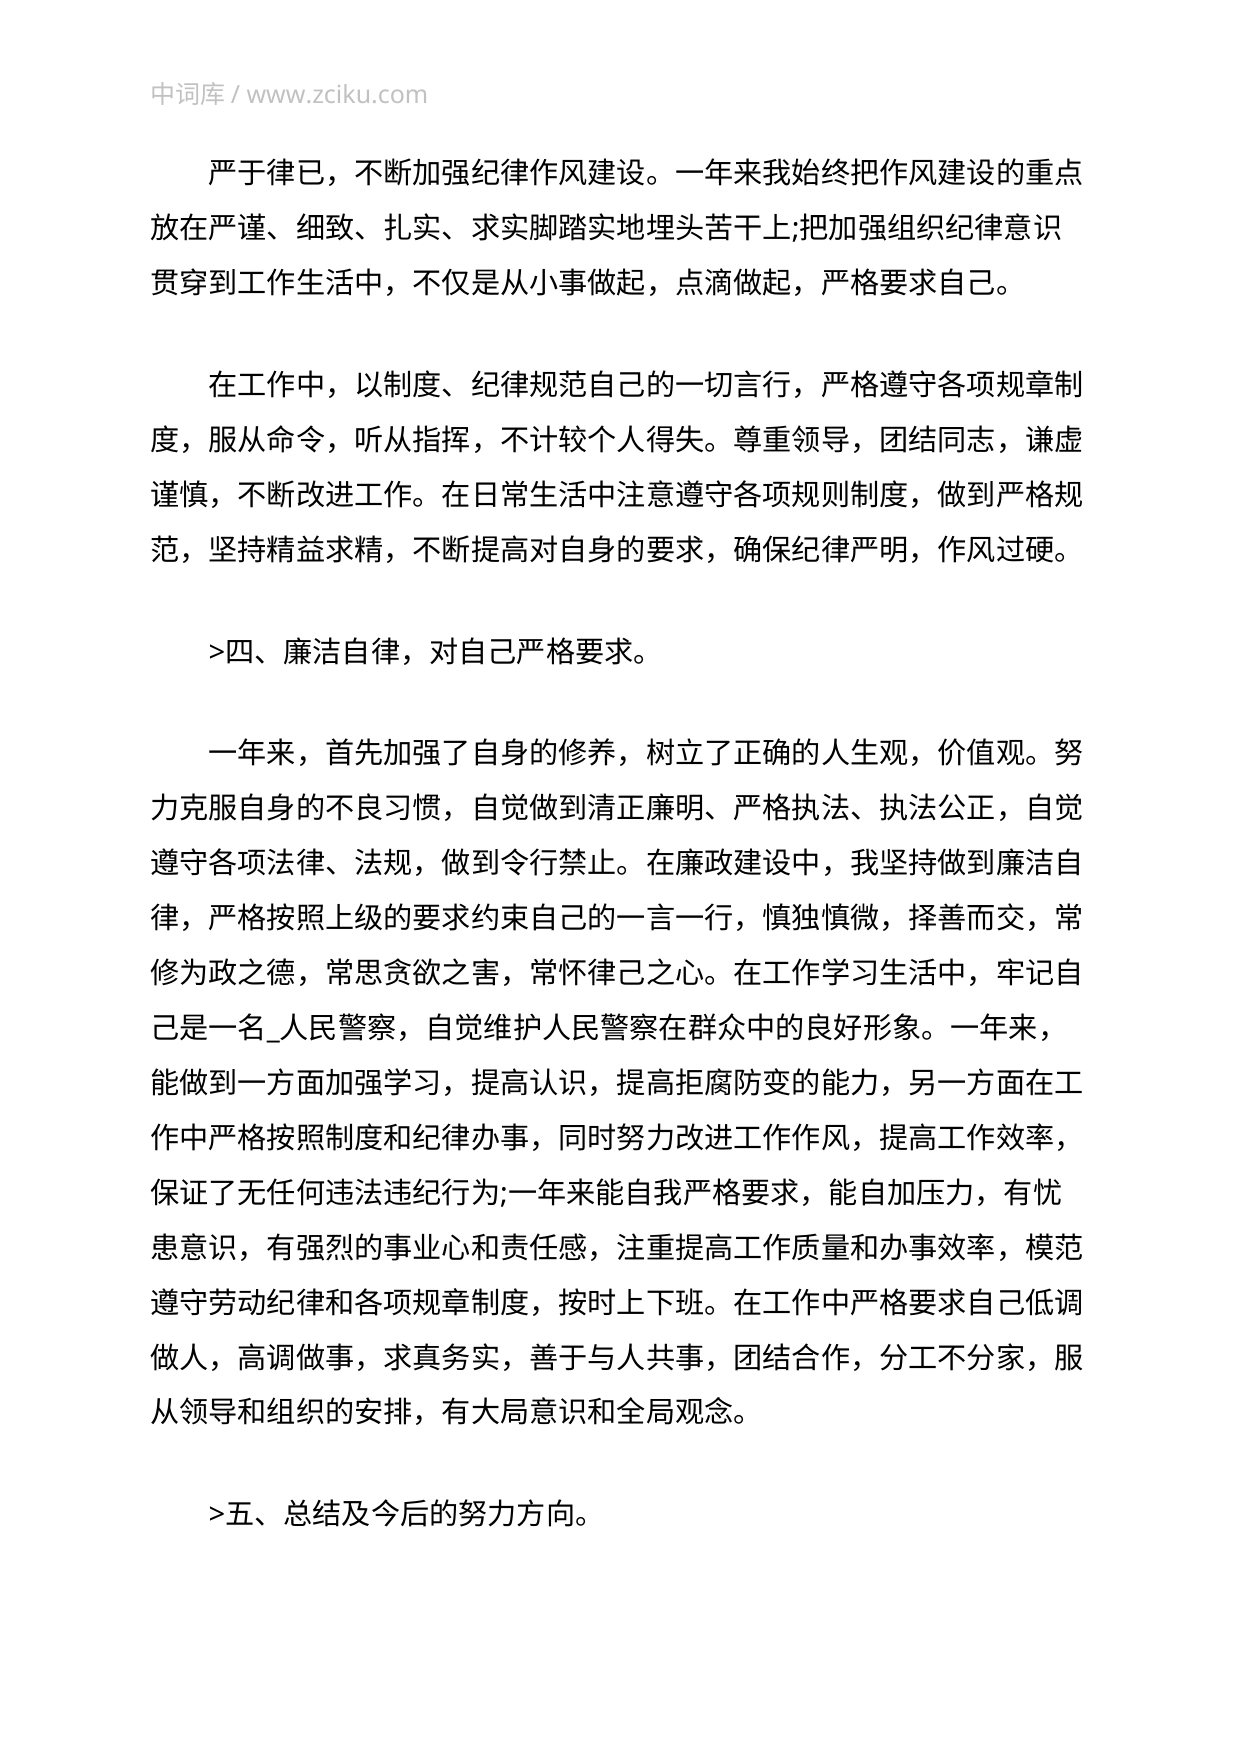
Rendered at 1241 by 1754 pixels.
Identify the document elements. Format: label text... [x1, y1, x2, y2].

text 在工作中，以制度、纪律规范自己的一切言行，严格遵守各项规章制度，服从命令，听从指挥，不计较个人得失。尊重领导，团结同志，谦虚谨慎，不断改进工作。在日常生活中注意遵守各项规则制度，做到严格规范，坚持精益求精，不断提高对自身的要求，确保纪律严明，作风过硬。 [150, 362, 1090, 569]
text >五、总结及今后的努力方向。 [150, 1491, 1090, 1533]
text 严于律已，不断加强纪律作风建设。一年来我始终把作风建设的重点放在严谨、细致、扎实、求实脚踏实地埋头苦干上;把加强组织纪律意识贯穿到工作生活中，不仅是从小事做起，点滴做起，严格要求自己。 [150, 150, 1090, 302]
text 一年来，首先加强了自身的修养，树立了正确的人生观，价值观。努力克服自身的不良习惯，自觉做到清正廉明、严格执法、执法公正，自觉遵守各项法律、法规，做到令行禁止。在廉政建设中，我坚持做到廉洁自律，严格按照上级的要求约束自己的一言一行，慎独慎微，择善而交，常修为政之德，常思贪欲之害，常怀律己之心。在工作学习生活中，牢记自己是一名_人民警察，自觉维护人民警察在群众中的良好形象。一年来，能做到一方面加强学习，提高认识，提高拒腐防变的能力，另一方面在工作中严格按照制度和纪律办事，同时努力改进工作作风，提高工作效率，保证了无任何违法违纪行为;一年来能自我严格要求，能自加压力，有忧患意识，有强烈的事业心和责任感，注重提高工作质量和办事效率，模范遵守劳动纪律和各项规章制度，按时上下班。在工作中严格要求自己低调做人，高调做事，求真务实，善于与人共事，团结合作，分工不分家，服从领导和组织的安排，有大局意识和全局观念。 [150, 730, 1090, 1431]
text >四、廉洁自律，对自己严格要求。 [150, 628, 1090, 671]
